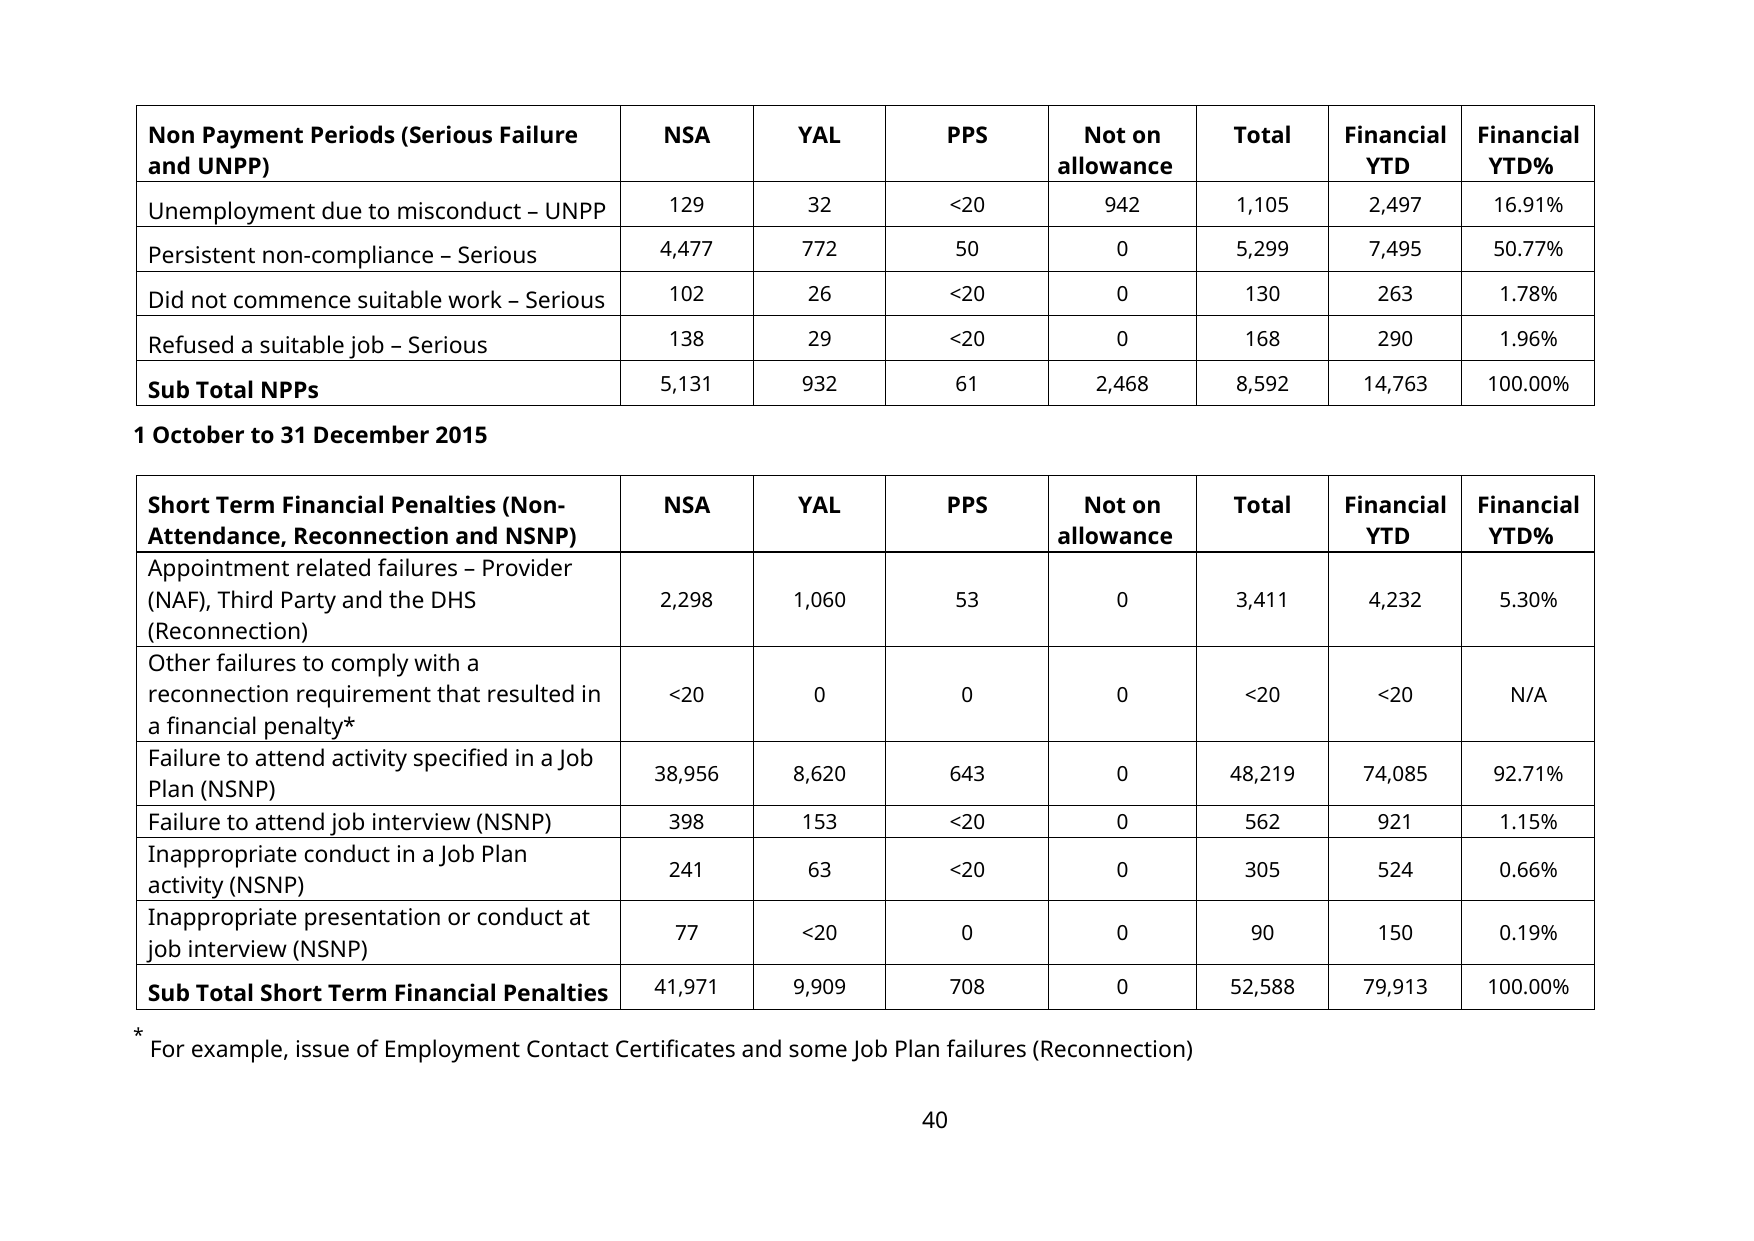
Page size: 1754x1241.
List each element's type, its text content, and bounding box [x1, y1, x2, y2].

table_cell 524 [1329, 838, 1461, 900]
table_cell 263 [1329, 272, 1461, 315]
table_cell 61 [886, 361, 1048, 405]
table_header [137, 106, 620, 181]
text 1 October to 31 December 2015 [133, 418, 1654, 450]
table_cell Appointment related failures – Provider (NAF), Third Party and the DHS (Reconnection) [137, 553, 620, 646]
table_header Financial YTD% [1462, 476, 1594, 551]
table_cell Unemployment due to misconduct – UNPP [137, 182, 620, 226]
table_cell 100.00% [1462, 361, 1594, 405]
table_cell 0 [1049, 553, 1196, 646]
table_cell 90 [1197, 901, 1328, 964]
table_cell 0 [1049, 316, 1196, 360]
table_cell 5,131 [621, 361, 753, 405]
table_cell 130 [1197, 272, 1328, 315]
table_cell 5,299 [1197, 227, 1328, 271]
table_cell 0 [1049, 742, 1196, 804]
table_cell 305 [1197, 838, 1328, 900]
table_cell 38,956 [621, 742, 753, 804]
table_header Total [1197, 476, 1328, 551]
table_cell 1,105 [1197, 182, 1328, 226]
table_cell <20 [754, 901, 885, 964]
table_cell 1.78% [1462, 272, 1594, 315]
table_cell <20 [1197, 647, 1328, 741]
table_cell 9,909 [754, 965, 885, 1009]
table_cell 79,913 [1329, 965, 1461, 1009]
table_cell Sub Total Short Term Financial Penalties [137, 965, 620, 1009]
table_header Financial YTD [1329, 106, 1461, 181]
table_cell 3,411 [1197, 553, 1328, 646]
table_header Not on allowance [1049, 106, 1196, 181]
table_cell 8,592 [1197, 361, 1328, 405]
table_header Short Term Financial Penalties (Non-Attendance, Reconnection and NSNP) [137, 476, 620, 551]
table_cell 52,588 [1197, 965, 1328, 1009]
table_cell 48,219 [1197, 742, 1328, 804]
table_cell 63 [754, 838, 885, 900]
table_cell 0.66% [1462, 838, 1594, 900]
table_cell 4,477 [621, 227, 753, 271]
table_cell 241 [621, 838, 753, 900]
table_header PPS [886, 106, 1048, 181]
table_cell 53 [886, 553, 1048, 646]
table_header YAL [754, 106, 885, 181]
table_cell 150 [1329, 901, 1461, 964]
table_cell 50 [886, 227, 1048, 271]
table_cell 41,971 [621, 965, 753, 1009]
table_cell <20 [886, 806, 1048, 837]
table_cell 398 [621, 806, 753, 837]
table_cell Refused a suitable job – Serious [137, 316, 620, 360]
table_cell 0.19% [1462, 901, 1594, 964]
table_cell 50.77% [1462, 227, 1594, 271]
table_header YAL [754, 476, 885, 551]
table_cell 932 [754, 361, 885, 405]
table_cell 562 [1197, 806, 1328, 837]
table_cell <20 [621, 647, 753, 741]
table_cell 138 [621, 316, 753, 360]
table_cell 1,060 [754, 553, 885, 646]
table_cell 5.30% [1462, 553, 1594, 646]
table_cell Other failures to comply with a reconnection requirement that resulted in a financial penalty* [137, 647, 620, 741]
table_cell Inappropriate presentation or conduct at job interview (NSNP) [137, 901, 620, 964]
table_header NSA [621, 476, 753, 551]
table_cell <20 [886, 316, 1048, 360]
table_cell 92.71% [1462, 742, 1594, 804]
table_cell 0 [1049, 272, 1196, 315]
table_cell Failure to attend activity specified in a Job Plan (NSNP) [137, 742, 620, 804]
table_cell 4,232 [1329, 553, 1461, 646]
table_cell 7,495 [1329, 227, 1461, 271]
table_cell Inappropriate conduct in a Job Plan activity (NSNP) [137, 838, 620, 900]
table_cell 100.00% [1462, 965, 1594, 1009]
table_cell 32 [754, 182, 885, 226]
table_cell N/A [1462, 647, 1594, 741]
table_cell 153 [754, 806, 885, 837]
table_cell 168 [1197, 316, 1328, 360]
table_cell 0 [886, 647, 1048, 741]
table_cell 2,468 [1049, 361, 1196, 405]
table_cell 772 [754, 227, 885, 271]
table_cell 0 [886, 901, 1048, 964]
table_cell 29 [754, 316, 885, 360]
table_cell Failure to attend job interview (NSNP) [137, 806, 620, 837]
table_header Financial YTD [1329, 476, 1461, 551]
table_cell 14,763 [1329, 361, 1461, 405]
text * For example, issue of Employment Contact Certificates and some Job Plan failures (Reconnection) [133, 1022, 1654, 1068]
table_cell 921 [1329, 806, 1461, 837]
table_cell 290 [1329, 316, 1461, 360]
table_cell 0 [754, 647, 885, 741]
table_cell 8,620 [754, 742, 885, 804]
table_cell <20 [1329, 647, 1461, 741]
table_cell 129 [621, 182, 753, 226]
table_cell 643 [886, 742, 1048, 804]
table_cell 26 [754, 272, 885, 315]
table_header PPS [886, 476, 1048, 551]
table_cell 102 [621, 272, 753, 315]
table_cell 0 [1049, 838, 1196, 900]
table_cell 2,497 [1329, 182, 1461, 226]
table_cell Persistent non-compliance – Serious [137, 227, 620, 271]
table_cell 0 [1049, 647, 1196, 741]
table_cell 74,085 [1329, 742, 1461, 804]
table_cell 2,298 [621, 553, 753, 646]
table_cell 0 [1049, 901, 1196, 964]
table_cell <20 [886, 182, 1048, 226]
table_cell 708 [886, 965, 1048, 1009]
table_header Total [1197, 106, 1328, 181]
table_cell 0 [1049, 965, 1196, 1009]
table_cell 0 [1049, 806, 1196, 837]
table_header Not on allowance [1049, 476, 1196, 551]
table_cell 77 [621, 901, 753, 964]
table_cell 1.96% [1462, 316, 1594, 360]
table_cell Did not commence suitable work – Serious [137, 272, 620, 315]
table_cell <20 [886, 838, 1048, 900]
table_cell Sub Total NPPs [137, 361, 620, 405]
table_cell 0 [1049, 227, 1196, 271]
table_cell 1.15% [1462, 806, 1594, 837]
table_cell 942 [1049, 182, 1196, 226]
table_header Financial YTD% [1462, 106, 1594, 181]
table_cell 16.91% [1462, 182, 1594, 226]
table_cell <20 [886, 272, 1048, 315]
table_header NSA [621, 106, 753, 181]
